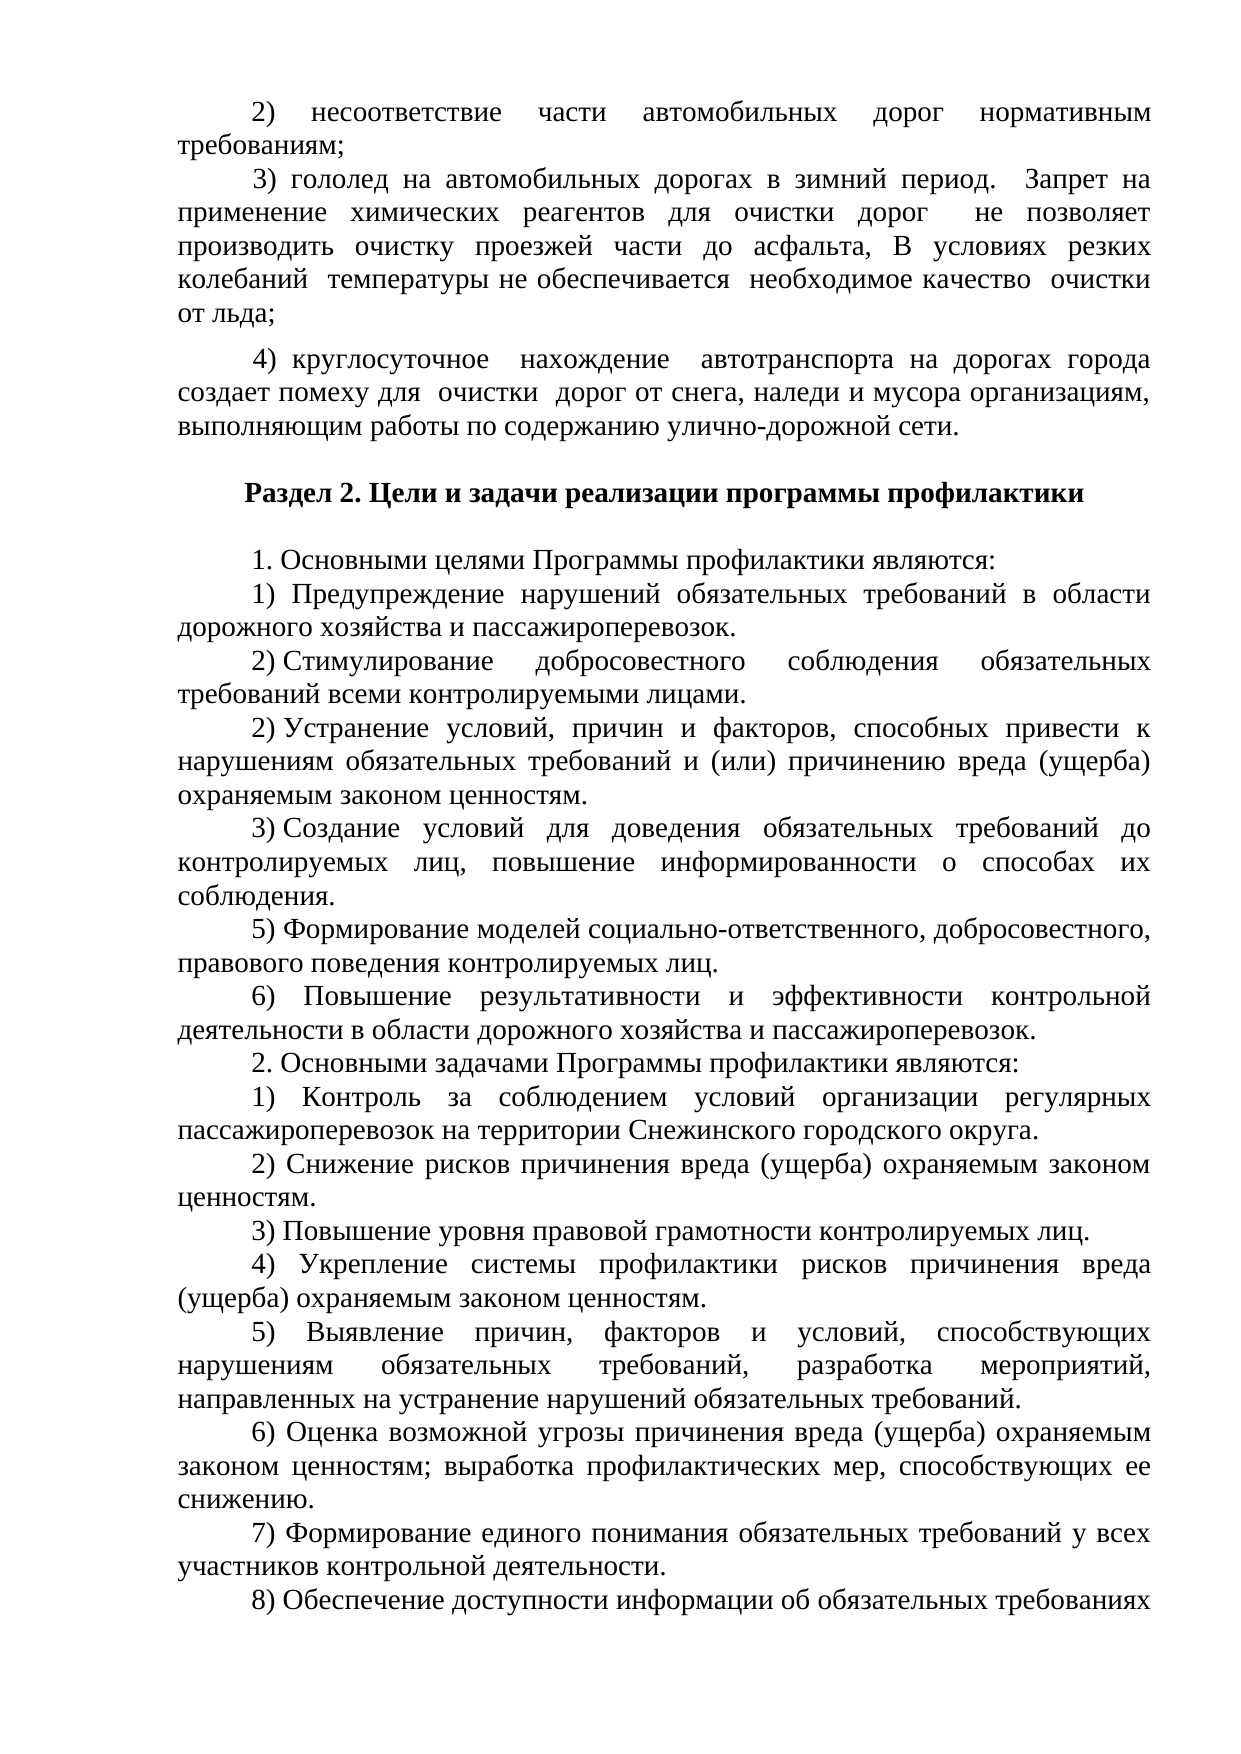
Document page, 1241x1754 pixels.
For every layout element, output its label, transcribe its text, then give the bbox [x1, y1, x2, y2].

text 2) несоответствие части автомобильных дорог нормативным требованиям; [177, 94, 1152, 161]
text 3) Повышение уровня правовой грамотности контролируемых лиц. [177, 1213, 1152, 1247]
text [177, 1582, 1152, 1616]
text 2) Устранение условий, причин и факторов, способных привести к нарушениям обязательных требований и (или) причинению вреда (ущерба) охраняемым законом ценностям. [177, 710, 1152, 811]
text 5) Выявление причин, факторов и условий, способствующих нарушениям обязательных требований, разработка мероприятий, направленных на устранение нарушений обязательных требований. [177, 1314, 1152, 1414]
text 2. Основными задачами Программы профилактики являются: [177, 1045, 1152, 1079]
text Раздел 2. Цели и задачи реализации программы профилактики [177, 475, 1152, 509]
text 3) гололед на автомобильных дорогах в зимний период. Запрет на применение химических реагентов для очистки дорог не позволяет производить очистку проезжей части до асфальта, В условиях резких колебаний температуры не обеспечивается необходимое качество очистки от льда; [177, 161, 1152, 328]
text 6) Повышение результативности и эффективности контрольной деятельности в области дорожного хозяйства и пассажироперевозок. [177, 978, 1152, 1045]
text 4) круглосуточное нахождение автотранспорта на дорогах города создает помеху для очистки дорог от снега, наледи и мусора организациям, выполняющим работы по содержанию улично-дорожной сети. [177, 341, 1152, 442]
text 1) Контроль за соблюдением условий организации регулярных пассажироперевозок на территории Снежинского городского округа. [177, 1079, 1152, 1146]
text 5) Формирование моделей социально-ответственного, добросовестного, правового поведения контролируемых лиц. [177, 911, 1152, 978]
text 1) Предупреждение нарушений обязательных требований в области дорожного хозяйства и пассажироперевозок. [177, 576, 1152, 643]
text 3) Создание условий для доведения обязательных требований до контролируемых лиц, повышение информированности о способах их соблюдения. [177, 811, 1152, 911]
text 6) Оценка возможной угрозы причинения вреда (ущерба) охраняемым законом ценностям; выработка профилактических мер, способствующих ее снижению. [177, 1414, 1152, 1515]
text 2) Снижение рисков причинения вреда (ущерба) охраняемым законом ценностям. [177, 1146, 1152, 1213]
text 2) Стимулирование добросовестного соблюдения обязательных требований всеми контролируемыми лицами. [177, 643, 1152, 710]
list 1. Основными целями Программы профилактики являются: [177, 542, 1152, 576]
text 7) Формирование единого понимания обязательных требований у всех участников контрольной деятельности. [177, 1515, 1152, 1582]
text 4) Укрепление системы профилактики рисков причинения вреда (ущерба) охраняемым законом ценностям. [177, 1247, 1152, 1314]
